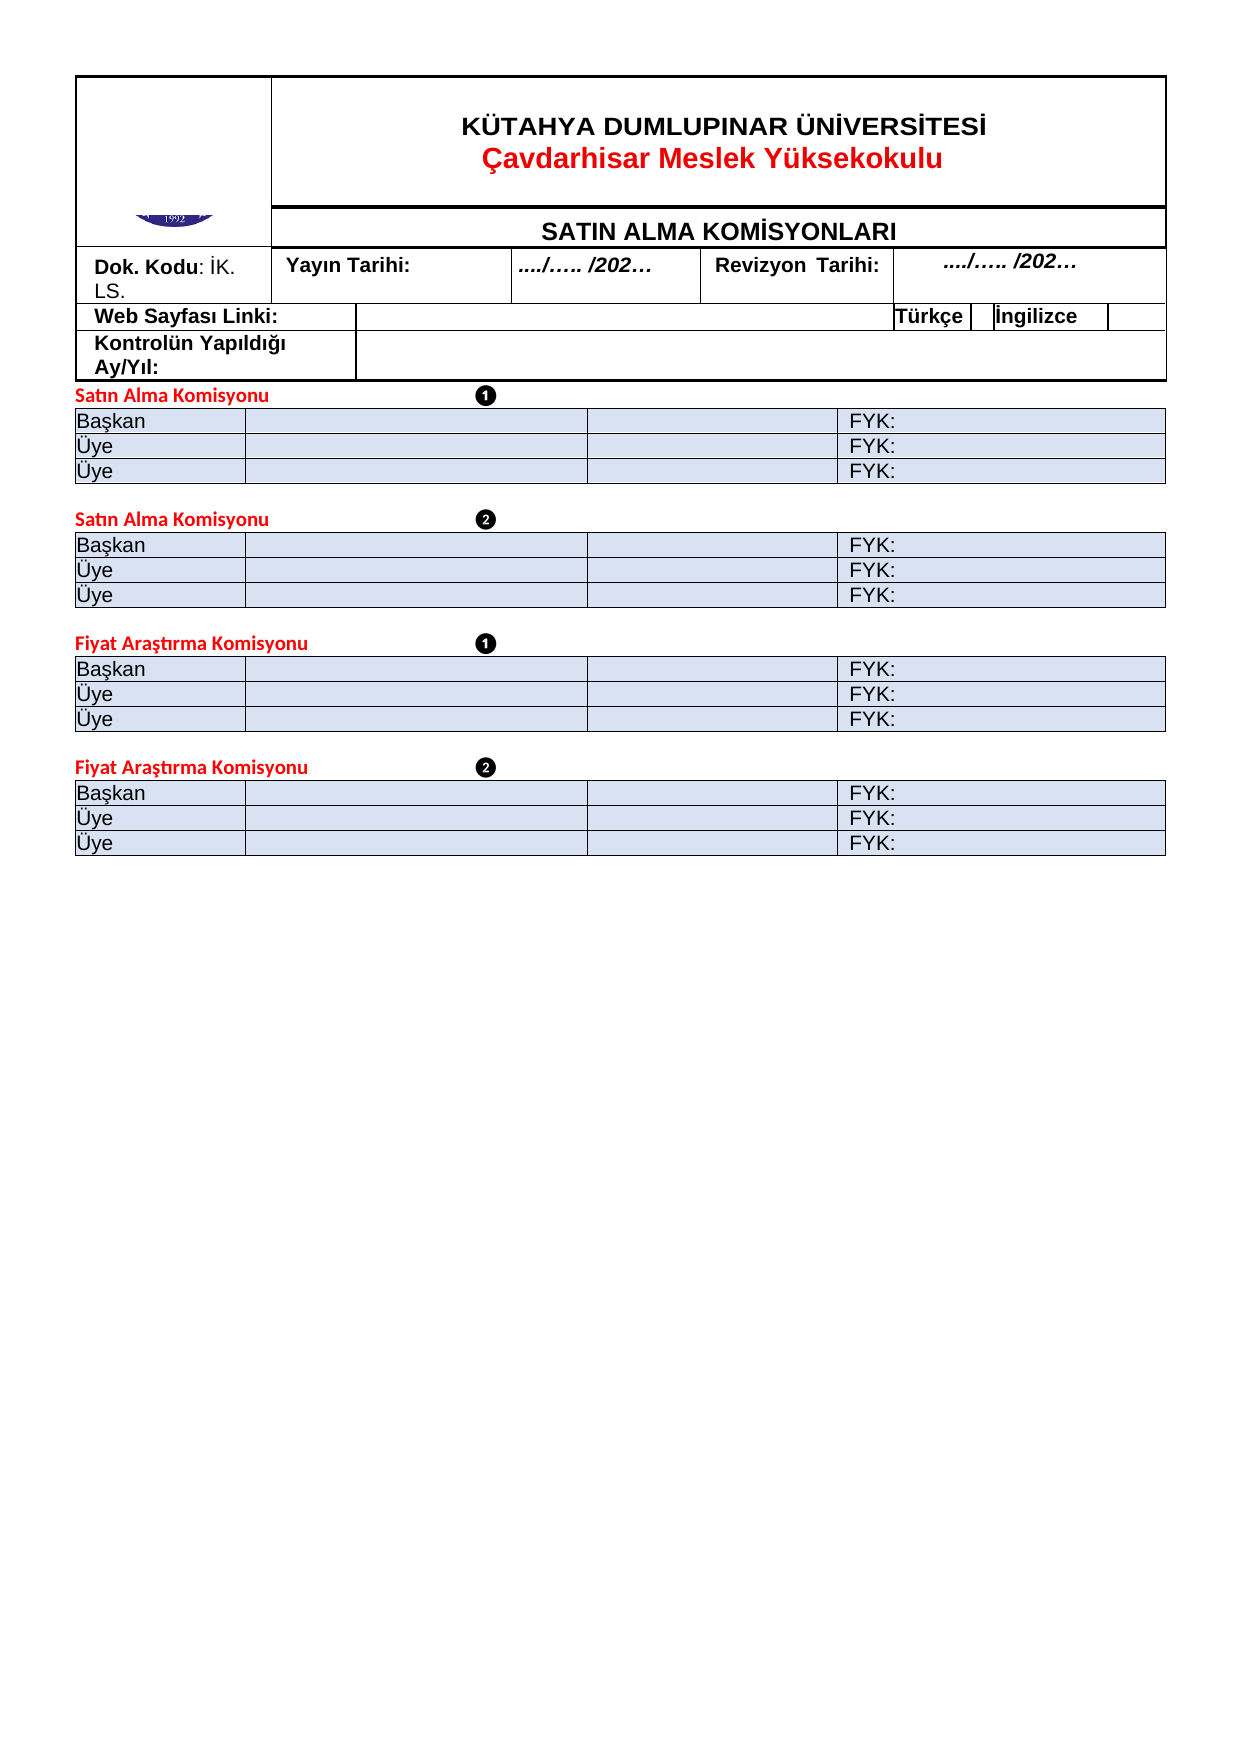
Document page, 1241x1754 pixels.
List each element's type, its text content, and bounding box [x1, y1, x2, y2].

table_header [588, 409, 837, 432]
table_cell [246, 806, 587, 830]
table_cell FYK: [838, 682, 1165, 706]
table_cell Üye [76, 558, 245, 582]
table_header FYK: [838, 781, 1165, 805]
table_cell Yayın Tarihi: [272, 249, 511, 302]
table_cell [588, 459, 837, 482]
table_header [246, 657, 587, 681]
table_cell FYK: [838, 806, 1165, 830]
table_header FYK: [838, 409, 1165, 432]
table_cell FYK: [838, 583, 1165, 607]
table_cell [246, 583, 587, 607]
table_cell [246, 707, 587, 731]
table_header FYK: [838, 657, 1165, 681]
table_header [246, 781, 587, 805]
table_cell Üye [76, 459, 245, 482]
table_cell [588, 831, 837, 855]
table_cell Üye [76, 682, 245, 706]
table_cell Üye [76, 831, 245, 855]
table_cell [588, 707, 837, 731]
table_cell Türkçe [895, 304, 970, 330]
text Fiyat Araştırma Komisyonu ❶ [75, 630, 1165, 656]
table_cell FYK: [838, 459, 1165, 482]
table_cell [588, 558, 837, 582]
picture [107, 215, 241, 227]
table_cell Üye [76, 583, 245, 607]
table_cell SATIN ALMA KOMİSYONLARI [272, 209, 1165, 246]
table_header [77, 78, 271, 246]
table_header Başkan [76, 781, 245, 805]
table_cell FYK: [838, 831, 1165, 855]
table_cell [246, 459, 587, 482]
table_cell [246, 682, 587, 706]
table_cell FYK: [838, 707, 1165, 731]
table_cell [246, 434, 587, 457]
table_header Başkan [76, 409, 245, 432]
table_cell Web Sayfası Linki: [77, 304, 355, 330]
text Fiyat Araştırma Komisyonu ❷ [75, 754, 1165, 780]
table_cell FYK: [838, 558, 1165, 582]
text Satın Alma Komisyonu ❶ [75, 382, 1165, 407]
table_cell Üye [76, 434, 245, 457]
table_cell Dok. Kodu: İK. LS. [77, 247, 271, 302]
table_header [588, 657, 837, 681]
table_cell Üye [76, 806, 245, 830]
table_header [588, 533, 837, 557]
table_header [588, 781, 837, 805]
table_cell [357, 304, 893, 330]
table_header [246, 409, 587, 432]
table_header [246, 533, 587, 557]
table_cell İngilizce [995, 304, 1107, 330]
table_header Başkan [76, 533, 245, 557]
table_cell [972, 304, 993, 330]
table_cell FYK: [838, 434, 1165, 457]
table_header KÜTAHYA DUMLUPINAR ÜNİVERSİTESİ Çavdarhisar Meslek Yüksekokulu [272, 78, 1165, 205]
table_cell Üye [76, 707, 245, 731]
table_header Başkan [76, 657, 245, 681]
table_cell [588, 434, 837, 457]
text Satın Alma Komisyonu ❷ [75, 506, 1165, 532]
table_cell [357, 330, 1166, 379]
table_cell [588, 682, 837, 706]
table_cell [246, 558, 587, 582]
table_cell [1109, 303, 1166, 330]
table_cell ..../….. /202… [512, 249, 700, 302]
table_cell ..../….. /202… [894, 249, 1166, 302]
table_cell Revizyon Tarihi: [701, 249, 893, 302]
table_cell Kontrolün Yapıldığı Ay/Yıl: [77, 331, 355, 379]
table_cell [246, 831, 587, 855]
table_cell [588, 583, 837, 607]
table_header FYK: [838, 533, 1165, 557]
table_cell [588, 806, 837, 830]
